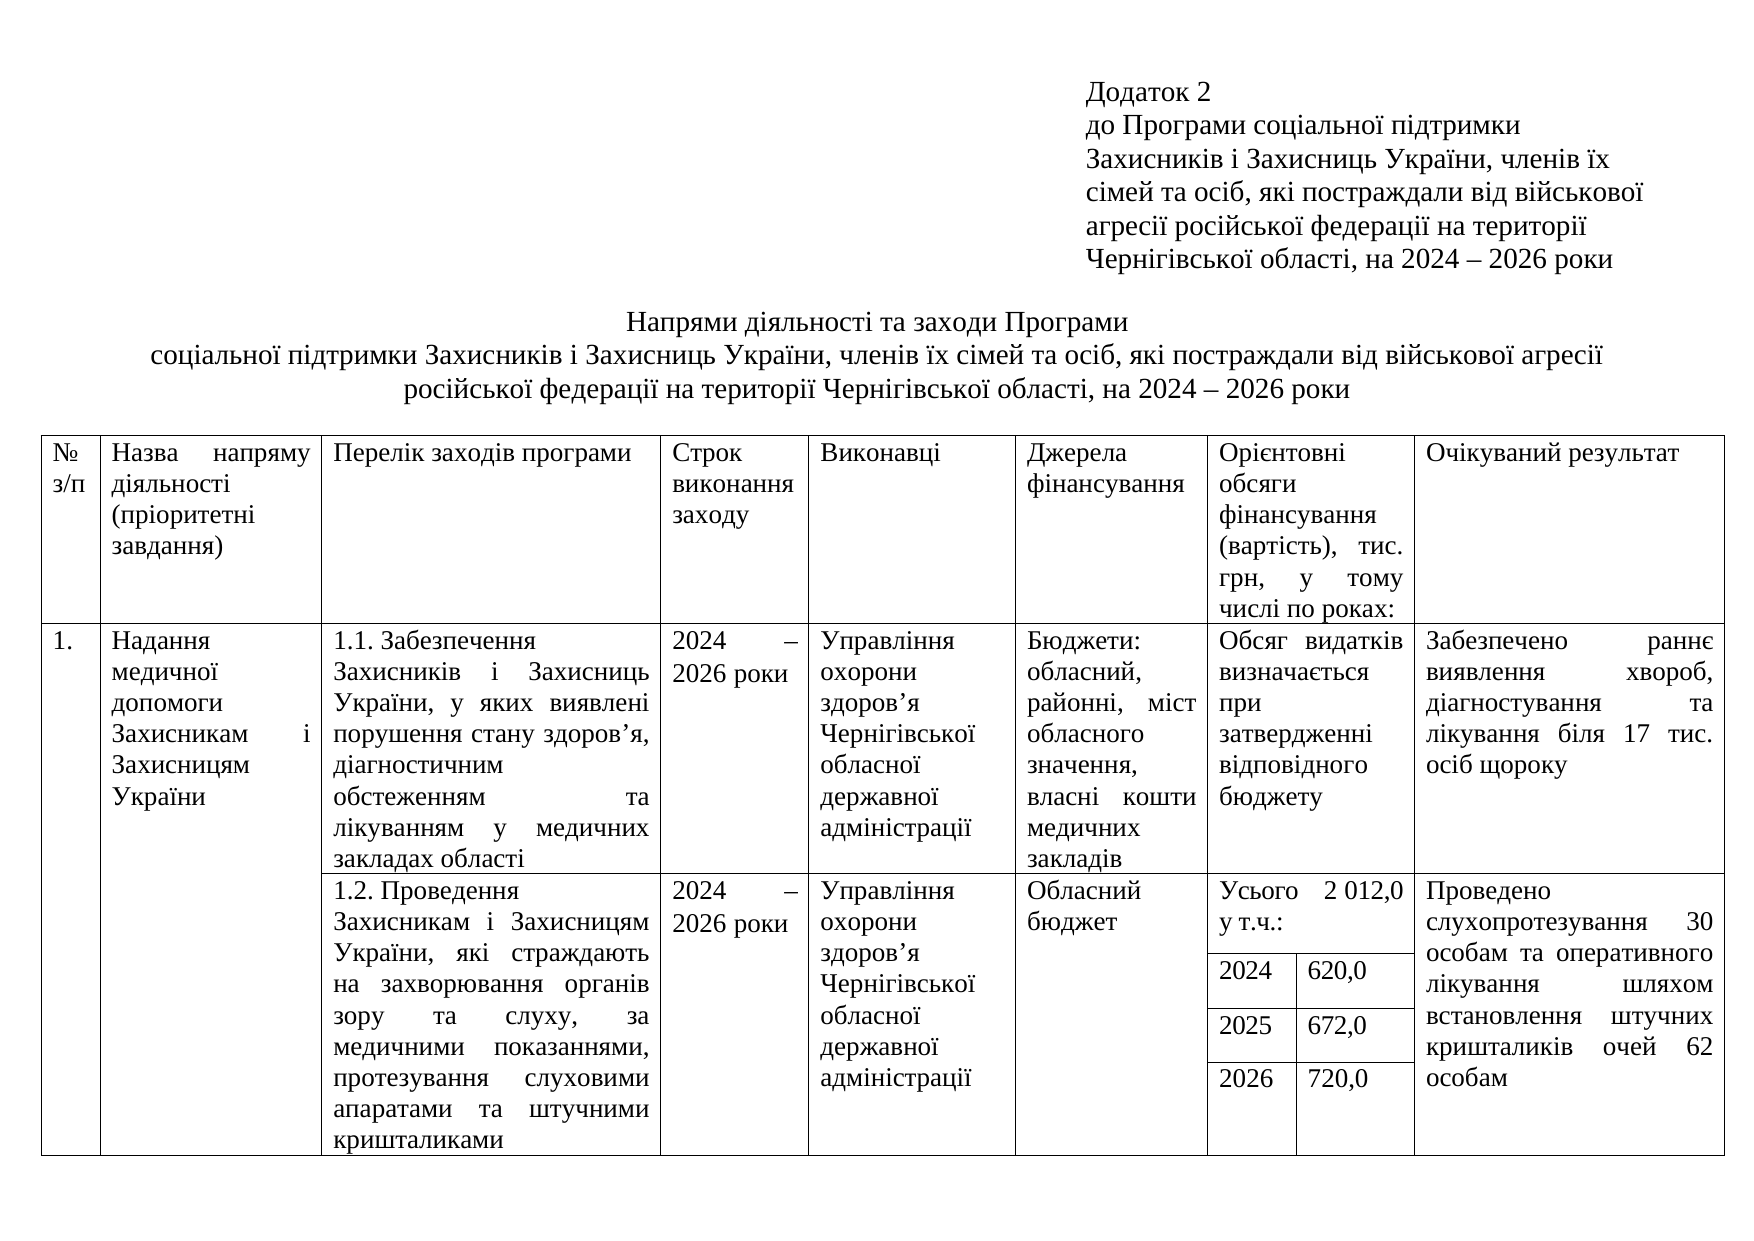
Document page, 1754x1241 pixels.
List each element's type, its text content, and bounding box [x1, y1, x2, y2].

table_cell 2024 – 2026 роки [661, 874, 808, 1154]
table_cell 2026 [1208, 1063, 1296, 1154]
table_cell Надання медичної допомоги Захисникам і Захисницям України [101, 624, 321, 1154]
table_cell Забезпечено раннє виявлення хвороб, діагностування та лікування біля 17 тис. осіб щороку [1415, 624, 1724, 873]
table_cell Обсяг видатків визначається при затвердженні відповідного бюджету [1208, 624, 1414, 873]
table_header Назва напряму діяльності (пріоритетні завдання) [101, 436, 321, 623]
table_cell 2025 [1208, 1009, 1296, 1062]
table_cell 620,0 [1297, 954, 1414, 1008]
table_cell Бюджети: обласний, районні, міст обласного значення, власні кошти медичних закладів [1016, 624, 1207, 873]
table_cell 1.1. Забезпечення Захисників і Захисниць України, у яких виявлені порушення стану здоров’я, діагностичним обстеженням та лікуванням у медичних закладах області [322, 624, 660, 873]
table_header Виконавці [809, 436, 1015, 623]
table_cell 2024 – 2026 роки [661, 624, 808, 873]
table_cell 720,0 [1297, 1063, 1414, 1154]
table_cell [809, 874, 1015, 1154]
table_header Перелік заходів програми [322, 436, 660, 623]
text Напрями діяльності та заходи Програми [118, 304, 1636, 337]
table_header Очікуваний результат [1415, 436, 1724, 623]
table_header Орієнтовні обсяги фінансування (вартість), тис. грн, у тому числі по роках: [1208, 436, 1414, 623]
table_cell 1. [42, 624, 100, 1154]
table_cell Обласний бюджет [1016, 874, 1207, 1154]
table_cell 2024 [1208, 954, 1296, 1008]
text соціальної підтримки Захисників і Захисниць України, членів їх сімей та осіб, які постраждали від військової агресії російської федерації на території Чернігівської області, на 2024 – 2026 роки [118, 337, 1636, 404]
table_cell Усього 2 012,0 у т.ч.: [1208, 874, 1414, 953]
table_header № з/п [42, 436, 100, 623]
table_cell Проведено слухопротезування 30 особам та оперативного лікування шляхом встановлення штучних кришталиків очей 62 особам [1415, 874, 1724, 1154]
table_header Джерела фінансування [1016, 436, 1207, 623]
table_cell 1.2. Проведення Захисникам і Захисницям України, які страждають на захворювання органів зору та слуху, за медичними показаннями, протезування слуховими апаратами та штучними кришталиками [322, 874, 660, 1154]
table_header Додаток 2 до Програми соціальної підтримки Захисників і Захисниць України, членів їх сімей та осіб, які постраждали від військової агресії російської федерації на території Чернігівської області, на 2024 – 2026 роки [1074, 74, 1674, 275]
table_cell 672,0 [1297, 1009, 1414, 1062]
table_cell Управління охорони здоров’я Чернігівської обласної державної адміністрації [809, 624, 1015, 873]
table_header Строк виконання заходу [661, 436, 808, 623]
